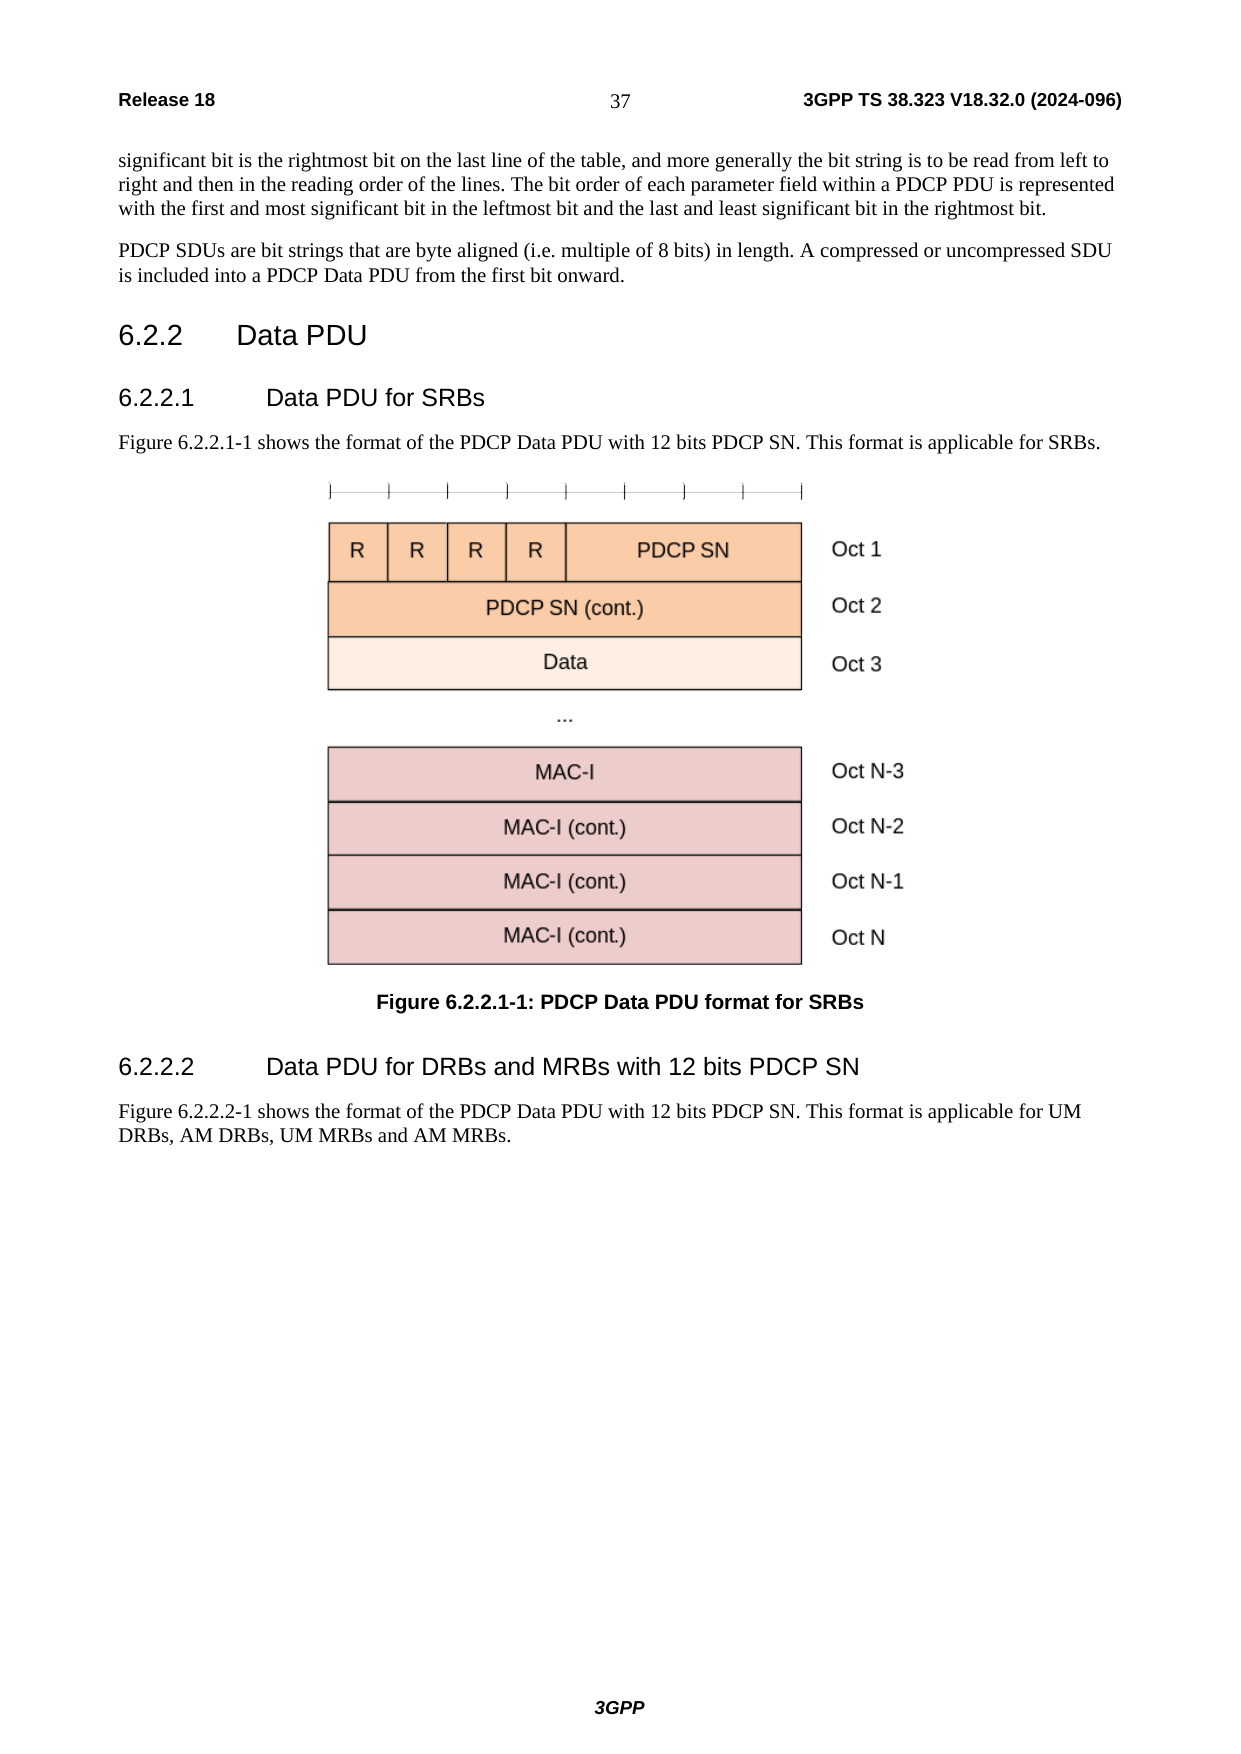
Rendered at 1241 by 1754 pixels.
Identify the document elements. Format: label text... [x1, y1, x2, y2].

text Figure 6.2.2.1-1: PDCP Data PDU format for SRBs [118, 990, 1122, 1014]
subtitle 6.2.2.2 Data PDU for DRBs and MRBs with 12 bits PDCP SN [118, 1052, 1122, 1080]
subtitle 6.2.2 Data PDU [118, 318, 1122, 351]
text Figure 6.2.2.2-1 shows the format of the PDCP Data PDU with 12 bits PDCP SN. This format is applicable for UM DRBs, AM DRBs, UM MRBs and AM MRBs. [118, 1099, 1122, 1147]
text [118, 147, 1122, 220]
text Figure 6.2.2.1-1 shows the format of the PDCP Data PDU with 12 bits PDCP SN. This format is applicable for SRBs. [118, 430, 1122, 454]
subtitle 6.2.2.1 Data PDU for SRBs [118, 383, 1122, 411]
text PDCP SDUs are bit strings that are byte aligned (i.e. multiple of 8 bits) in length. A compressed or uncompressed SDU is included into a PDCP Data PDU from the first bit onward. [118, 238, 1122, 287]
